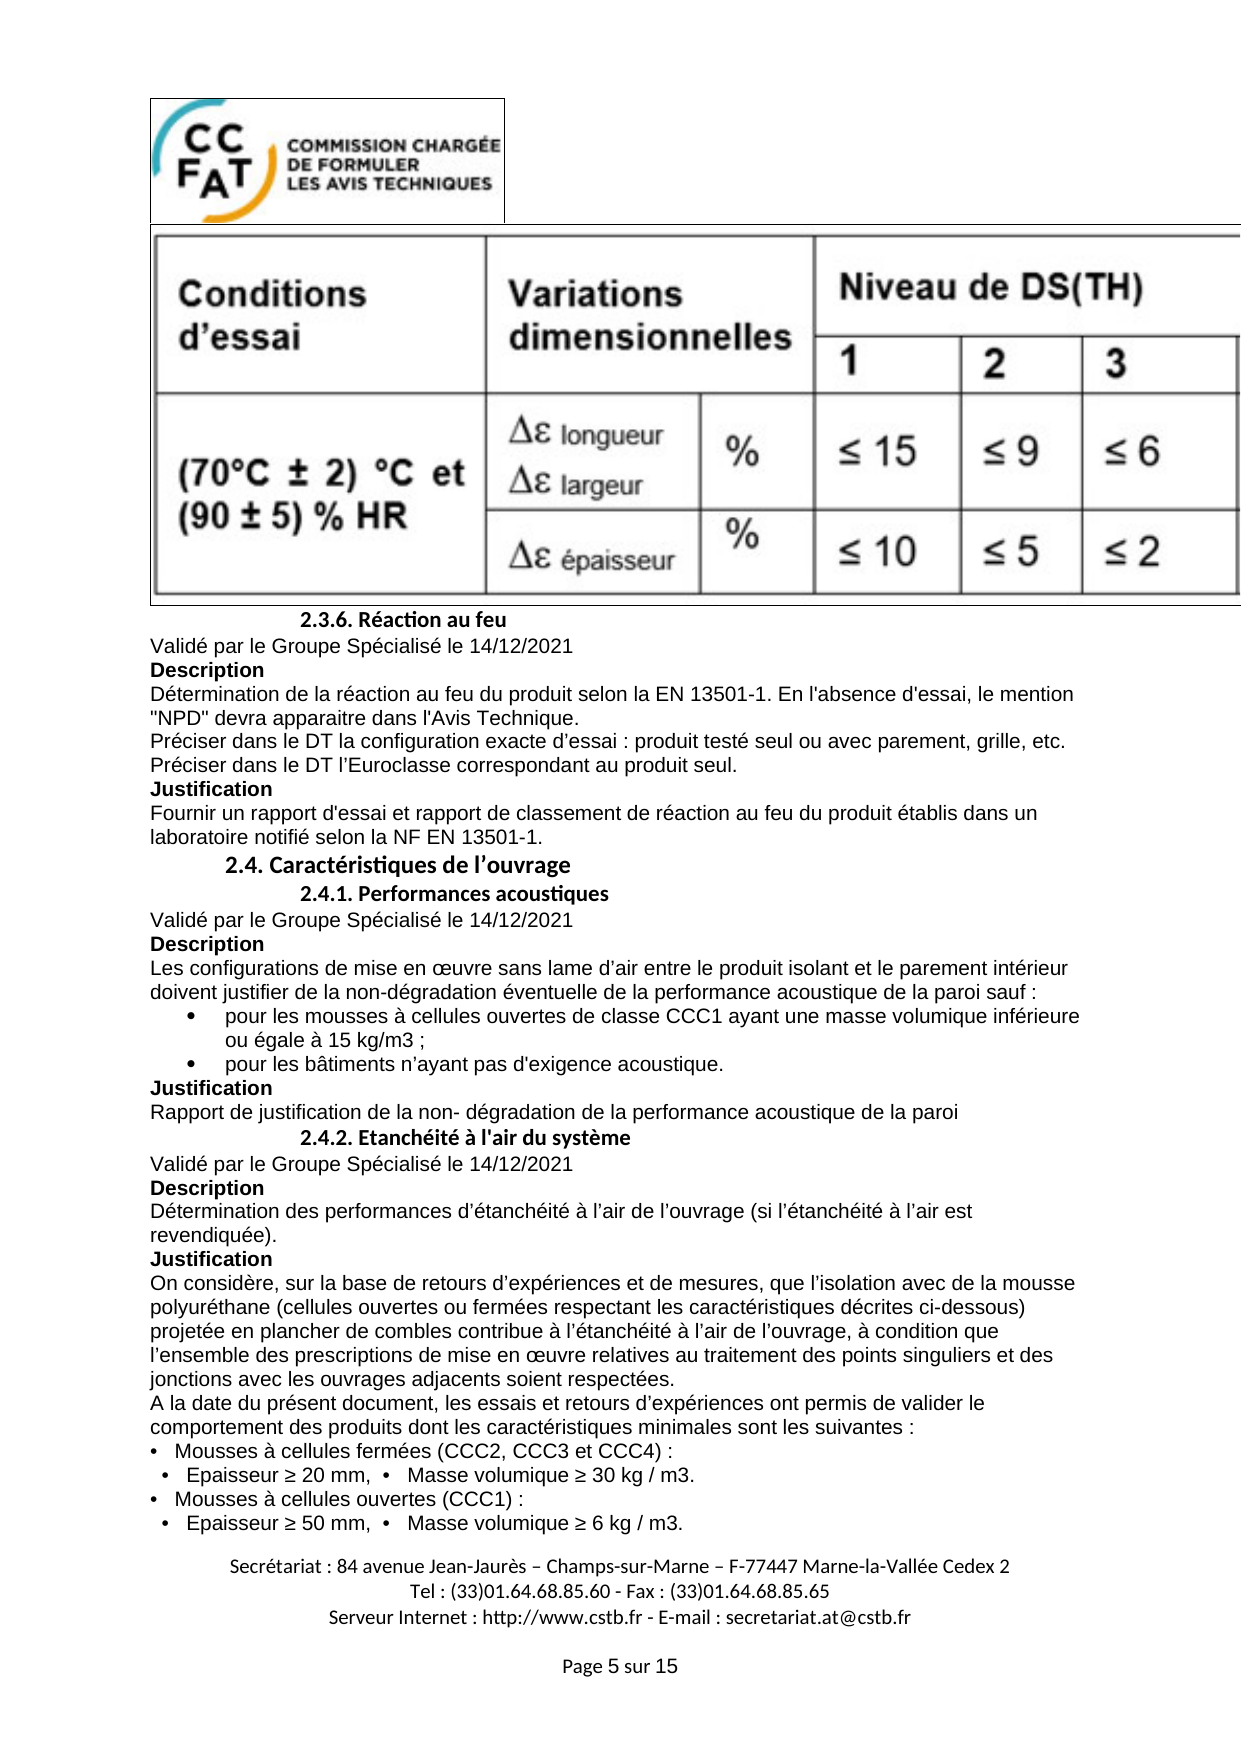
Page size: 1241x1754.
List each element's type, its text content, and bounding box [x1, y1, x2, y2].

text Préciser dans le DT la configuration exacte d’essai : produit testé seul ou avec parement, grille, etc. [150, 729, 1090, 753]
text • Epaisseur ≥ 50 mm, • Masse volumique ≥ 6 kg / m3. [150, 1511, 1090, 1535]
text • Mousses à cellules ouvertes (CCC1) : [150, 1487, 1090, 1511]
text Détermination de la réaction au feu du produit selon la EN 13501-1. En l'absence d'essai, le mention "NPD" devra apparaitre dans l'Avis Technique. [150, 681, 1090, 729]
list pour les bâtiments n’ayant pas d'exigence acoustique. [187, 1051, 1090, 1076]
text Fournir un rapport d'essai et rapport de classement de réaction au feu du produit établis dans un laboratoire notifié selon la NF EN 13501-1. [150, 801, 1090, 849]
picture [150, 99, 1241, 224]
text Les configurations de mise en œuvre sans lame d’air entre le produit isolant et le parement intérieur doivent justifier de la non-dégradation éventuelle de la performance acoustique de la paroi sauf : [150, 956, 1090, 1003]
text Justification [150, 1247, 1090, 1271]
text Description [150, 1175, 1090, 1199]
text 2.3.6. Réaction au feu [300, 606, 1090, 633]
text 2.4.2. Etanchéité à l'air du système [300, 1123, 1090, 1151]
text • Epaisseur ≥ 20 mm, • Masse volumique ≥ 30 kg / m3. [150, 1463, 1090, 1487]
text Description [150, 932, 1090, 956]
text • Mousses à cellules fermées (CCC2, CCC3 et CCC4) : [150, 1439, 1090, 1463]
text Justification [150, 1076, 1090, 1099]
text Détermination des performances d’étanchéité à l’air de l’ouvrage (si l’étanchéité à l’air est revendiquée). [150, 1199, 1090, 1247]
text Validé par le Groupe Spécialisé le 14/12/2021 [150, 633, 1090, 657]
text 2.4. Caractéristiques de l’ouvrage [225, 849, 1090, 879]
text Validé par le Groupe Spécialisé le 14/12/2021 [150, 1151, 1090, 1175]
text Préciser dans le DT l’Euroclasse correspondant au produit seul. [150, 753, 1090, 777]
text 2.4.1. Performances acoustiques [300, 879, 1090, 908]
text On considère, sur la base de retours d’expériences et de mesures, que l’isolation avec de la mousse polyuréthane (cellules ouvertes ou fermées respectant les caractéristiques décrites ci-dessous) projetée en plancher de combles contribue à l’étanchéité à l’air de l’ouvrage, à condition que l’ensemble des prescriptions de mise en œuvre relatives au traitement des points singuliers et des jonctions avec les ouvrages adjacents soient respectées. [150, 1271, 1090, 1391]
text Description [150, 657, 1090, 681]
text Rapport de justification de la non- dégradation de la performance acoustique de la paroi [150, 1099, 1090, 1123]
text Justification [150, 777, 1090, 801]
text A la date du présent document, les essais et retours d’expériences ont permis de valider le comportement des produits dont les caractéristiques minimales sont les suivantes : [150, 1391, 1090, 1439]
text Validé par le Groupe Spécialisé le 14/12/2021 [150, 908, 1090, 932]
picture [151, 225, 1241, 605]
list pour les mousses à cellules ouvertes de classe CCC1 ayant une masse volumique inférieure ou égale à 15 kg/m3 ; [187, 1003, 1090, 1051]
